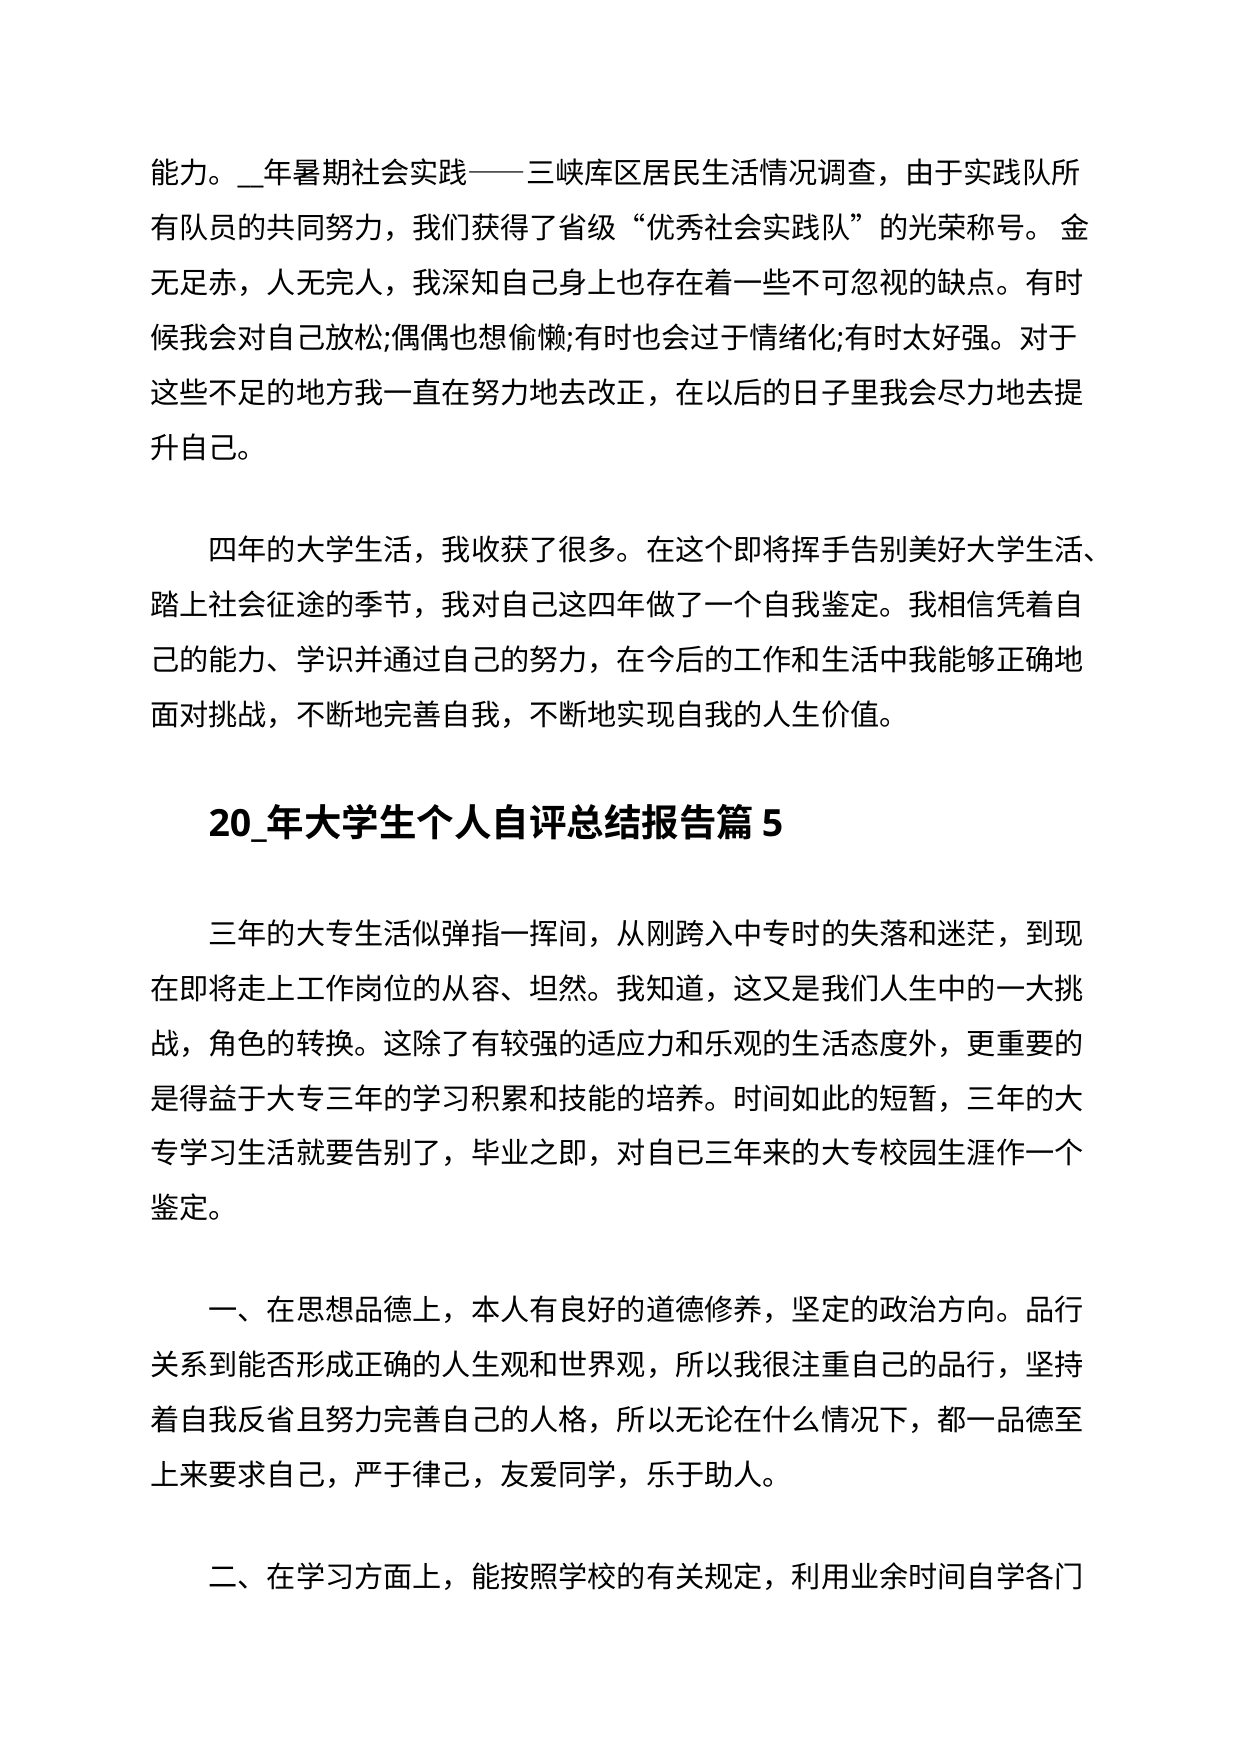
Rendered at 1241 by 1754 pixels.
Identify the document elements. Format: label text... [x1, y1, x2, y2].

text 20_年大学生个人自评总结报告篇5 [150, 793, 1090, 847]
text 一、在思想品德上，本人有良好的道德修养，坚定的政治方向。品行关系到能否形成正确的人生观和世界观，所以我很注重自己的品行，坚持着自我反省且努力完善自己的人格，所以无论在什么情况下，都一品德至上来要求自己，严于律己，友爱同学，乐于助人。 [150, 1287, 1090, 1494]
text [150, 150, 1090, 467]
text 四年的大学生活，我收获了很多。在这个即将挥手告别美好大学生活、踏上社会征途的季节，我对自己这四年做了一个自我鉴定。我相信凭着自己的能力、学识并通过自己的努力，在今后的工作和生活中我能够正确地面对挑战，不断地完善自我，不断地实现自我的人生价值。 [150, 526, 1090, 733]
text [150, 1553, 1090, 1596]
text 三年的大专生活似弹指一挥间，从刚跨入中专时的失落和迷茫，到现在即将走上工作岗位的从容、坦然。我知道，这又是我们人生中的一大挑战，角色的转换。这除了有较强的适应力和乐观的生活态度外，更重要的是得益于大专三年的学习积累和技能的培养。时间如此的短暂，三年的大专学习生活就要告别了，毕业之即，对自已三年来的大专校园生涯作一个鉴定。 [150, 911, 1090, 1227]
